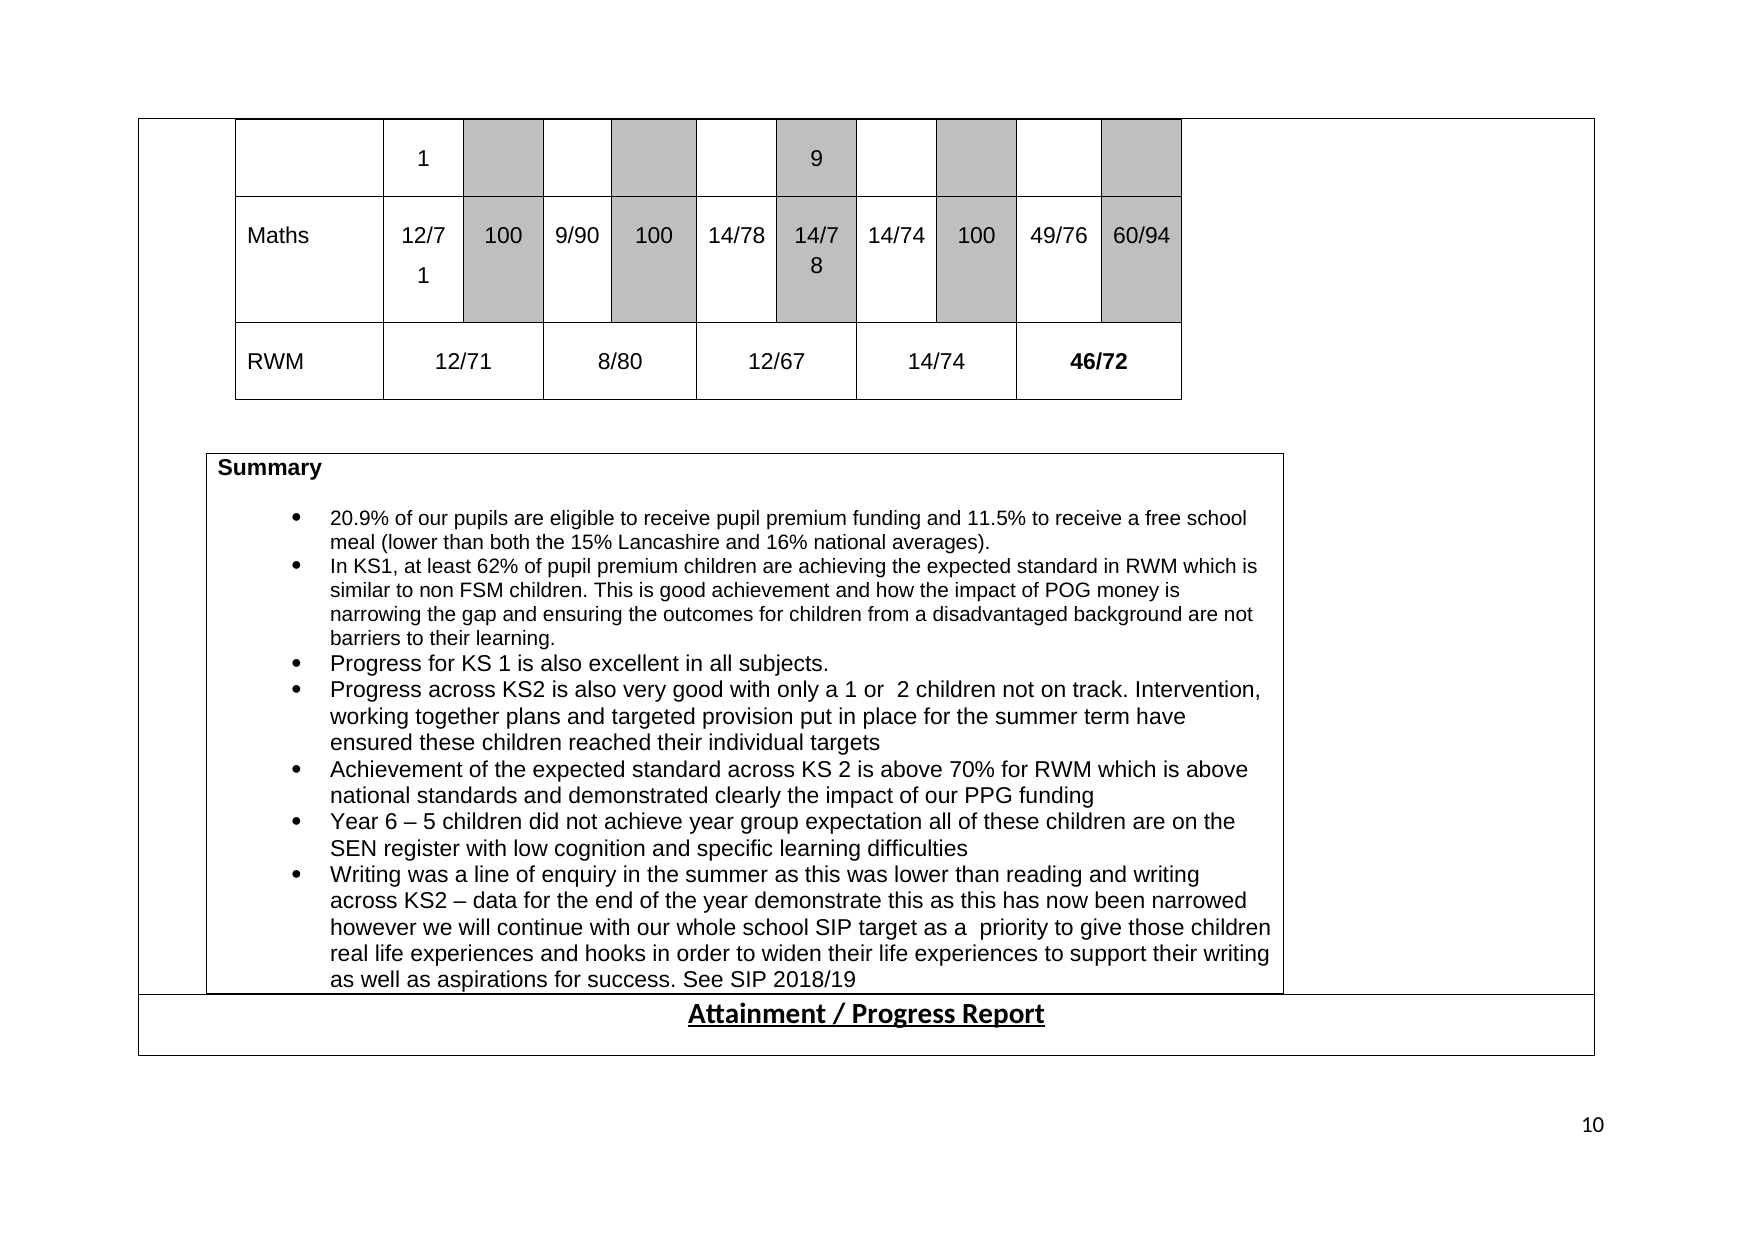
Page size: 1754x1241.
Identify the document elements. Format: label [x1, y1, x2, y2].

table_cell [139, 119, 1594, 994]
table_cell [139, 995, 1594, 1055]
